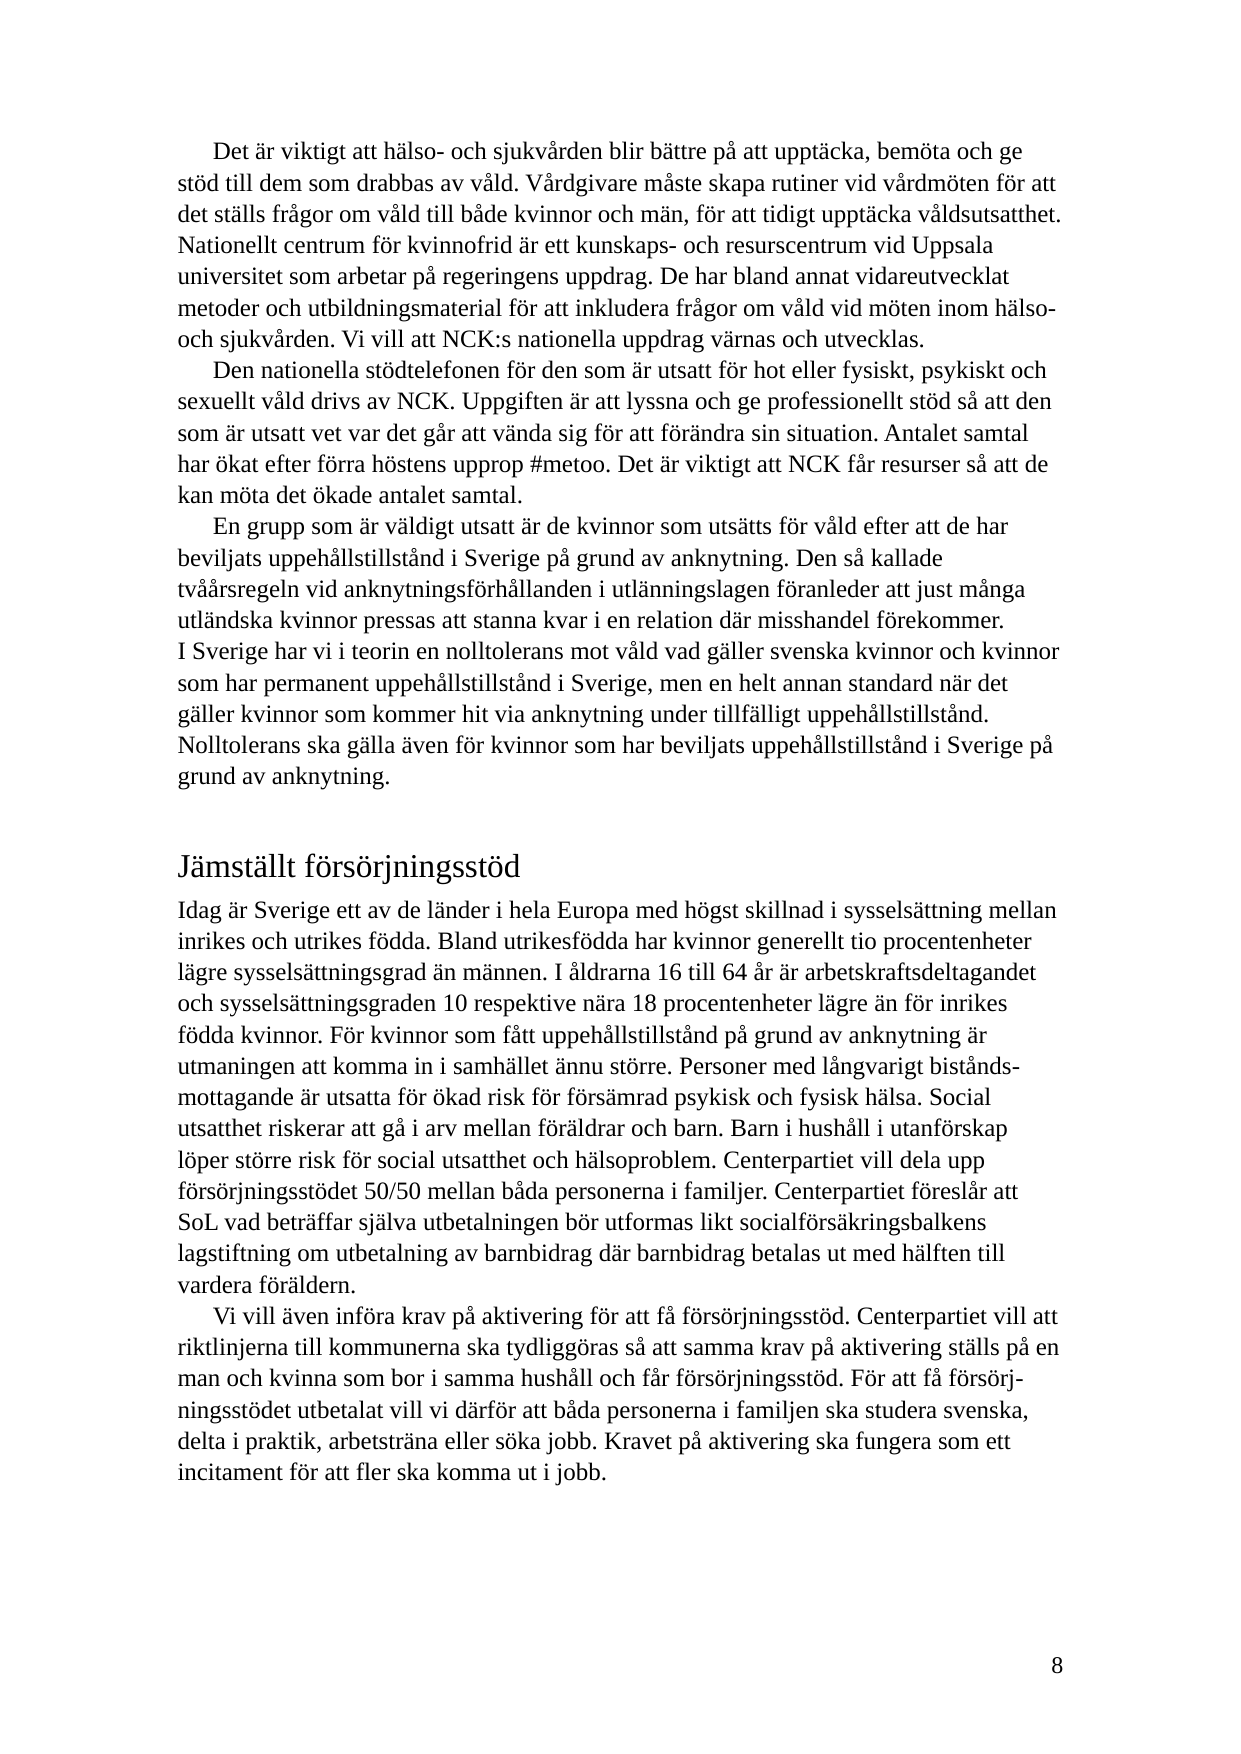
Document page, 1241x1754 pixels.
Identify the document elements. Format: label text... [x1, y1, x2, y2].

text Den nationella stödtelefonen för den som är utsatt för hot eller fysiskt, psykiskt och sexuellt våld drivs av NCK. Uppgiften är att lyssna och ge professionellt stöd så att den som är utsatt vet var det går att vända sig för att förändra sin situation. Antalet samtal har ökat efter förra höstens upprop #metoo. Det är viktigt att NCK får resurser så att de kan möta det ökade antalet samtal. [177, 353, 1063, 509]
text Vi vill även införa krav på aktivering för att få försörjningsstöd. Centerpartiet vill att riktlinjerna till kommunerna ska tydliggöras så att samma krav på aktivering ställs på en man och kvinna som bor i samma hushåll och får försörjningsstöd. För att få försörjningsstödet utbetalat vill vi därför att båda personerna i familjen ska studera svenska, delta i praktik, arbetsträna eller söka jobb. Kravet på aktivering ska fungera som ett incitament för att fler ska komma ut i jobb. [177, 1298, 1063, 1486]
text Det är viktigt att hälso- och sjukvården blir bättre på att upptäcka, bemöta och ge stöd till dem som drabbas av våld. Vårdgivare måste skapa rutiner vid vårdmöten för att det ställs frågor om våld till både kvinnor och män, för att tidigt upptäcka våldsutsatthet. Nationellt centrum för kvinnofrid är ett kunskaps- och resurscentrum vid Uppsala universitet som arbetar på regeringens uppdrag. De har bland annat vidareutvecklat metoder och utbildningsmaterial för att inkludera frågor om våld vid möten inom hälso- och sjukvården. Vi vill att NCK:s nationella uppdrag värnas och utvecklas. [177, 134, 1063, 353]
text Idag är Sverige ett av de länder i hela Europa med högst skillnad i sysselsättning mellan inrikes och utrikes födda. Bland utrikesfödda har kvinnor generellt tio procentenheter lägre sysselsättningsgrad än männen. I åldrarna 16 till 64 år är arbetskraftsdeltagandet och sysselsättningsgraden 10 respektive nära 18 procentenheter lägre än för inrikes födda kvinnor. För kvinnor som fått uppehållstillstånd på grund av anknytning är utmaningen att komma in i samhället ännu större. Personer med långvarigt biståndsmottagande är utsatta för ökad risk för försämrad psykisk och fysisk hälsa. Social utsatthet riskerar att gå i arv mellan föräldrar och barn. Barn i hushåll i utanförskap löper större risk för social utsatthet och hälsoproblem. Centerpartiet vill dela upp försörjningsstödet 50/50 mellan båda personerna i familjer. Centerpartiet föreslår att SoL vad beträffar själva utbetalningen bör utformas likt socialförsäkringsbalkens lagstiftning om utbetalning av barnbidrag där barnbidrag betalas ut med hälften till vardera föräldern. [177, 892, 1063, 1298]
text En grupp som är väldigt utsatt är de kvinnor som utsätts för våld efter att de har beviljats uppehållstillstånd i Sverige på grund av anknytning. Den så kallade tvåårsregeln vid anknytningsförhållanden i utlänningslagen föranleder att just många utländska kvinnor pressas att stanna kvar i en relation där misshandel förekommer. I Sverige har vi i teorin en nolltolerans mot våld vad gäller svenska kvinnor och kvinnor som har permanent uppehållstillstånd i Sverige, men en helt annan standard när det gäller kvinnor som kommer hit via anknytning under tillfälligt uppehållstillstånd. Nolltolerans ska gälla även för kvinnor som har beviljats uppehållstillstånd i Sverige på grund av anknytning. [177, 509, 1063, 790]
subtitle Jämställt försörjningsstöd [177, 853, 1063, 884]
